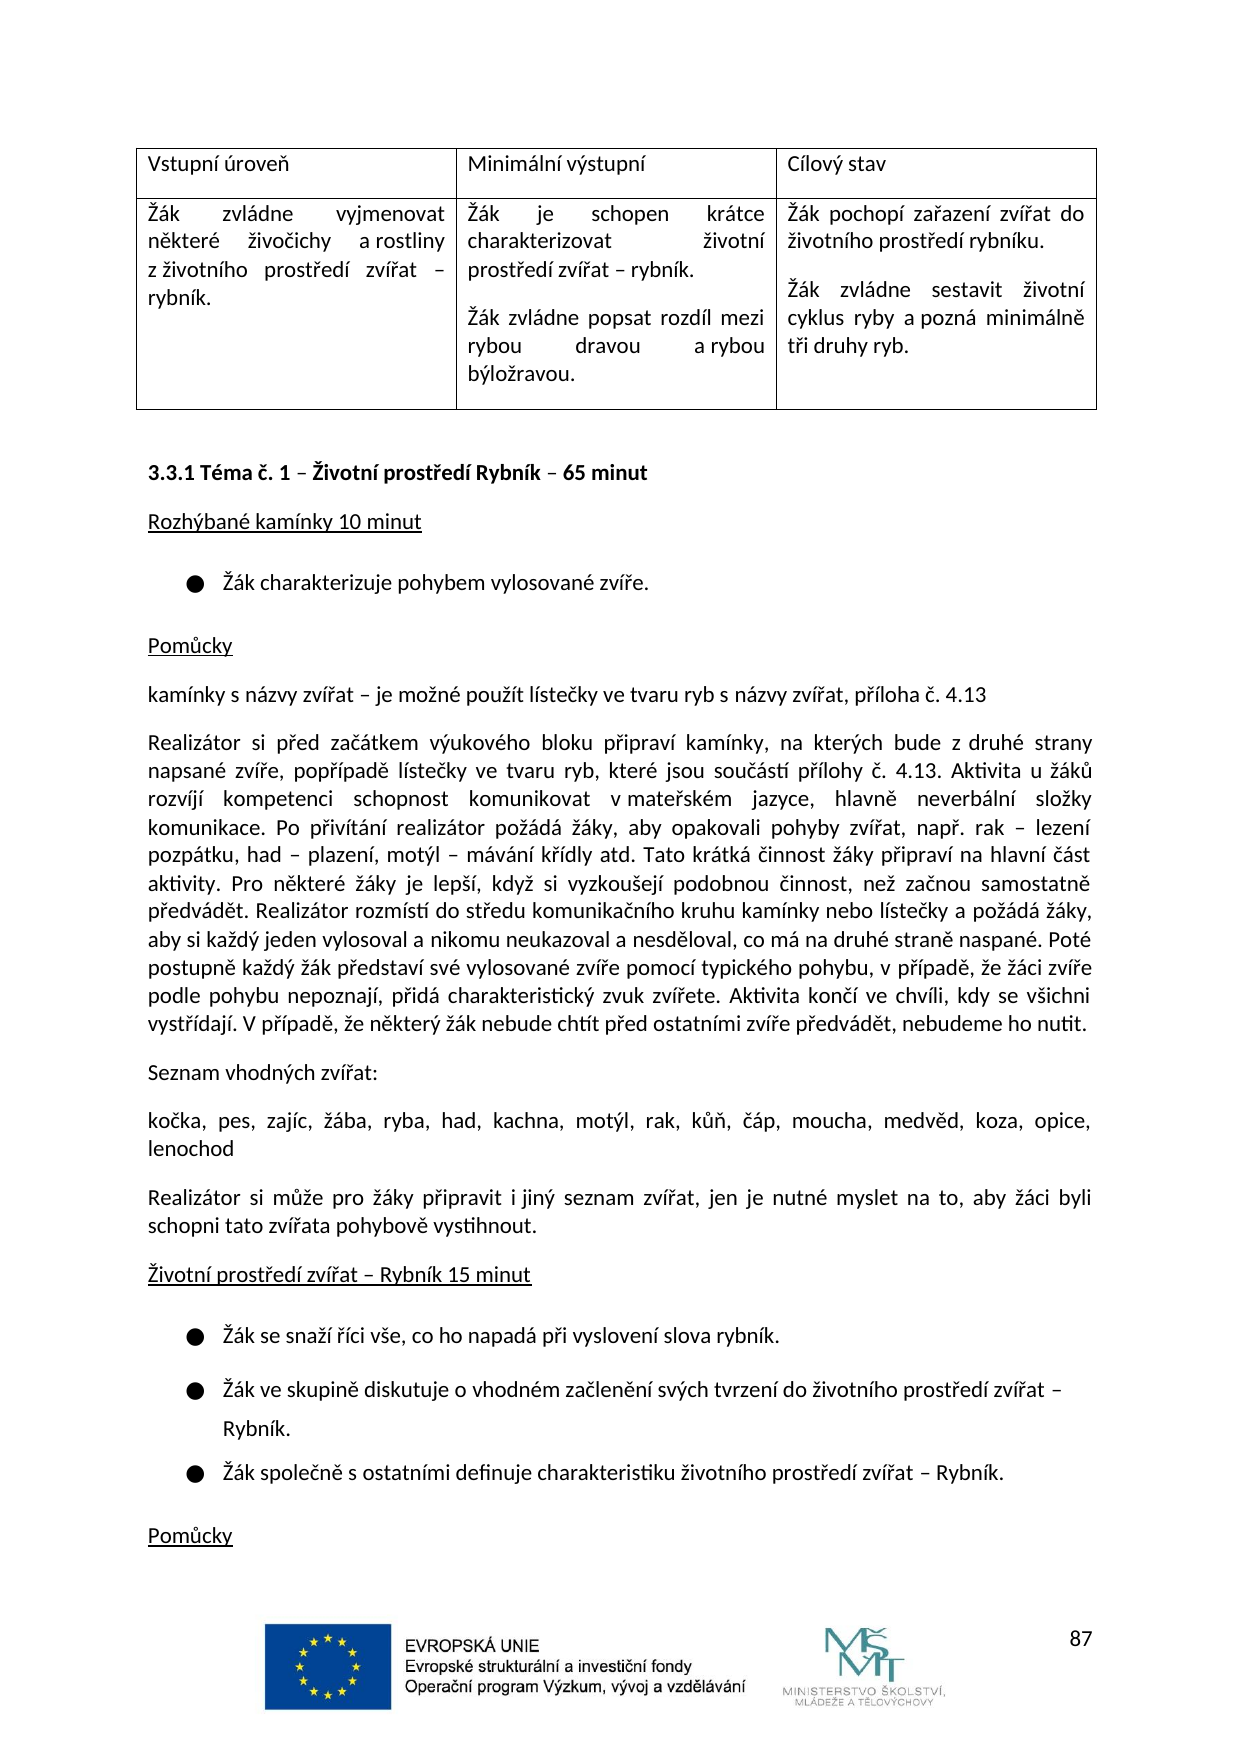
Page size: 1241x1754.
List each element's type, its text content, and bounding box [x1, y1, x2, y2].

text Rozhýbané kamínky 10 minut [148, 507, 1092, 535]
list Žák ve skupině diskutuje o vhodném začlenění svých tvrzení do životního prostředí zvířat – Rybník. [185, 1363, 1092, 1442]
text Životní prostředí zvířat – Rybník 15 minut [148, 1260, 1092, 1288]
list Žák charakterizuje pohybem vylosované zvíře. [185, 556, 1092, 603]
table_cell Žák pochopí zařazení zvířat do životního prostředí rybníku. Žák zvládne sestavit životní cyklus ryby a pozná minimálně tři druhy ryb. [777, 199, 1096, 408]
list Žák společně s ostatními definuje charakteristiku životního prostředí zvířat – Rybník. [185, 1446, 1092, 1493]
picture [222, 1582, 987, 1752]
text kočka, pes, zajíc, žába, ryba, had, kachna, motýl, rak, kůň, čáp, moucha, medvěd, koza, opice, lenochod [148, 1106, 1092, 1162]
table_header Vstupní úroveň [137, 149, 456, 198]
table_cell Žák je schopen krátce charakterizovat životní prostředí zvířat – rybník. Žák zvládne popsat rozdíl mezi rybou dravou a rybou býložravou. [457, 199, 776, 408]
text Realizátor si může pro žáky připravit i jiný seznam zvířat, jen je nutné myslet na to, aby žáci byli schopni tato zvířata pohybově vystihnout. [148, 1183, 1092, 1239]
list Žák se snaží říci vše, co ho napadá při vyslovení slova rybník. [185, 1309, 1092, 1356]
text 3.3.1 Téma č. 1 – Životní prostředí Rybník – 65 minut [148, 458, 1092, 486]
text kamínky s názvy zvířat – je možné použít lístečky ve tvaru ryb s názvy zvířat, příloha č. 4.13 [148, 680, 1092, 708]
table_header Cílový stav [777, 149, 1096, 198]
text Seznam vhodných zvířat: [148, 1058, 1092, 1086]
table_cell Žák zvládne vyjmenovat některé živočichy a rostliny z životního prostředí zvířat – rybník. [137, 199, 456, 408]
text Realizátor si před začátkem výukového bloku připraví kamínky, na kterých bude z druhé strany napsané zvíře, popřípadě lístečky ve tvaru ryb, které jsou součástí přílohy č. 4.13. Aktivita u žáků rozvíjí kompetenci schopnost komunikovat v mateřském jazyce, hlavně neverbální složky komunikace. Po přivítání realizátor požádá žáky, aby opakovali pohyby zvířat, např. rak – lezení pozpátku, had – plazení, motýl – mávání křídly atd. Tato krátká činnost žáky připraví na hlavní část aktivity. Pro některé žáky je lepší, když si vyzkoušejí podobnou činnost, než začnou samostatně předvádět. Realizátor rozmístí do středu komunikačního kruhu kamínky nebo lístečky a požádá žáky, aby si každý jeden vylosoval a nikomu neukazoval a nesděloval, co má na druhé straně naspané. Poté postupně každý žák představí své vylosované zvíře pomocí typického pohybu, v případě, že žáci zvíře podle pohybu nepoznají, přidá charakteristický zvuk zvířete. Aktivita končí ve chvíli, kdy se všichni vystřídají. V případě, že některý žák nebude chtít před ostatními zvíře předvádět, nebudeme ho nutit. [148, 728, 1092, 1037]
text Pomůcky [148, 631, 1092, 659]
table_header Minimální výstupní [457, 149, 776, 198]
text Pomůcky [148, 1521, 1092, 1549]
